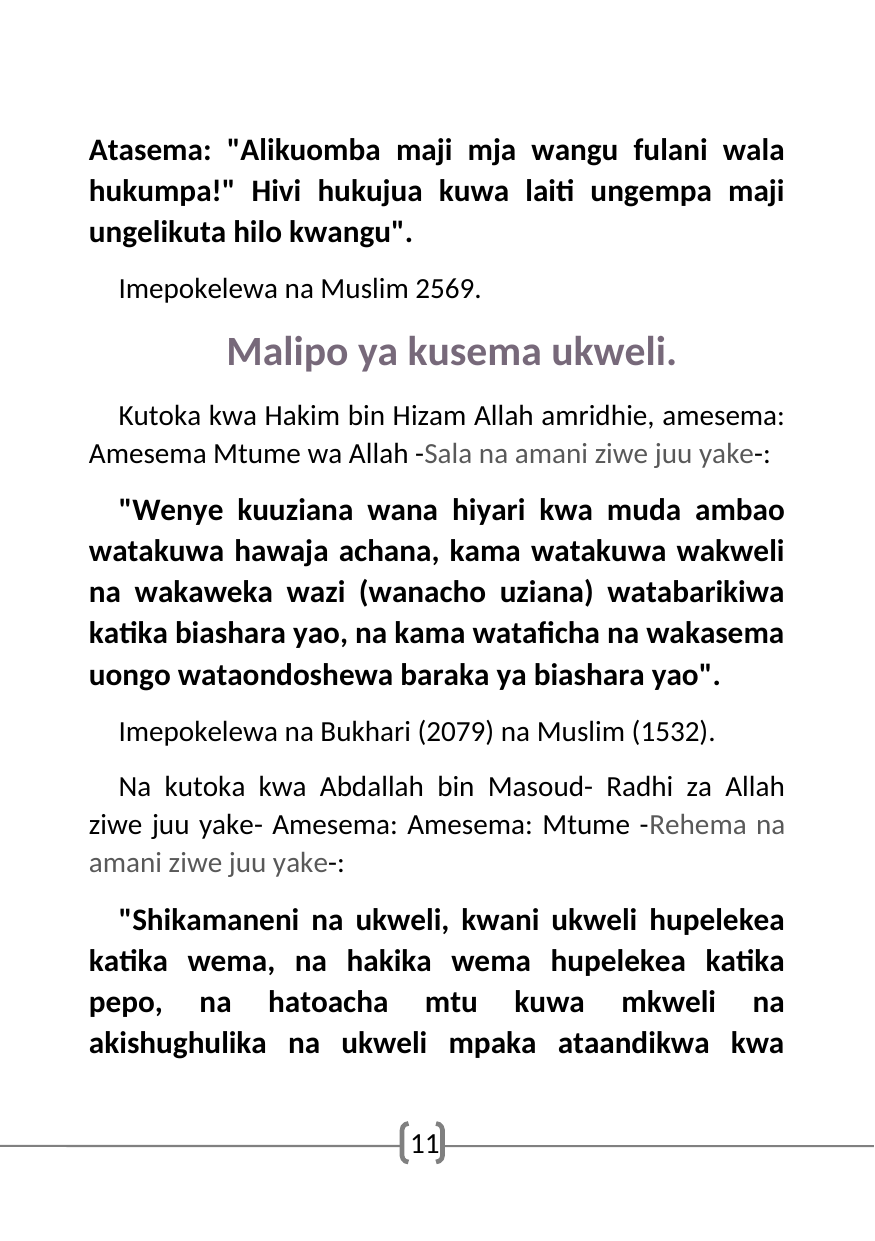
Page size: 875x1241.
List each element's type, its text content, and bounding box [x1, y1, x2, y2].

text Imepokelewa na Muslim 2569. [89, 270, 785, 306]
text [89, 900, 785, 1061]
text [89, 130, 785, 250]
text "Wenye kuuziana wana hiyari kwa muda ambao watakuwa hawaja achana, kama watakuwa wakweli na wakaweka wazi (wanacho uziana) watabarikiwa katika biashara yao, na kama wataficha na wakasema uongo wataondoshewa baraka ya biashara yao". [89, 490, 785, 693]
subtitle Malipo ya kusema ukweli. [89, 325, 785, 376]
text Imepokelewa na Bukhari (2079) na Muslim (1532). [89, 713, 785, 748]
text Na kutoka kwa Abdallah bin Masoud- Radhi za Allah ziwe juu yake- Amesema: Amesema: Mtume -Rehema na amani ziwe juu yake-: [89, 768, 785, 880]
text Kutoka kwa Hakim bin Hizam Allah amridhie, amesema: Amesema Mtume wa Allah -Sala na amani ziwe juu yake-: [89, 397, 785, 471]
